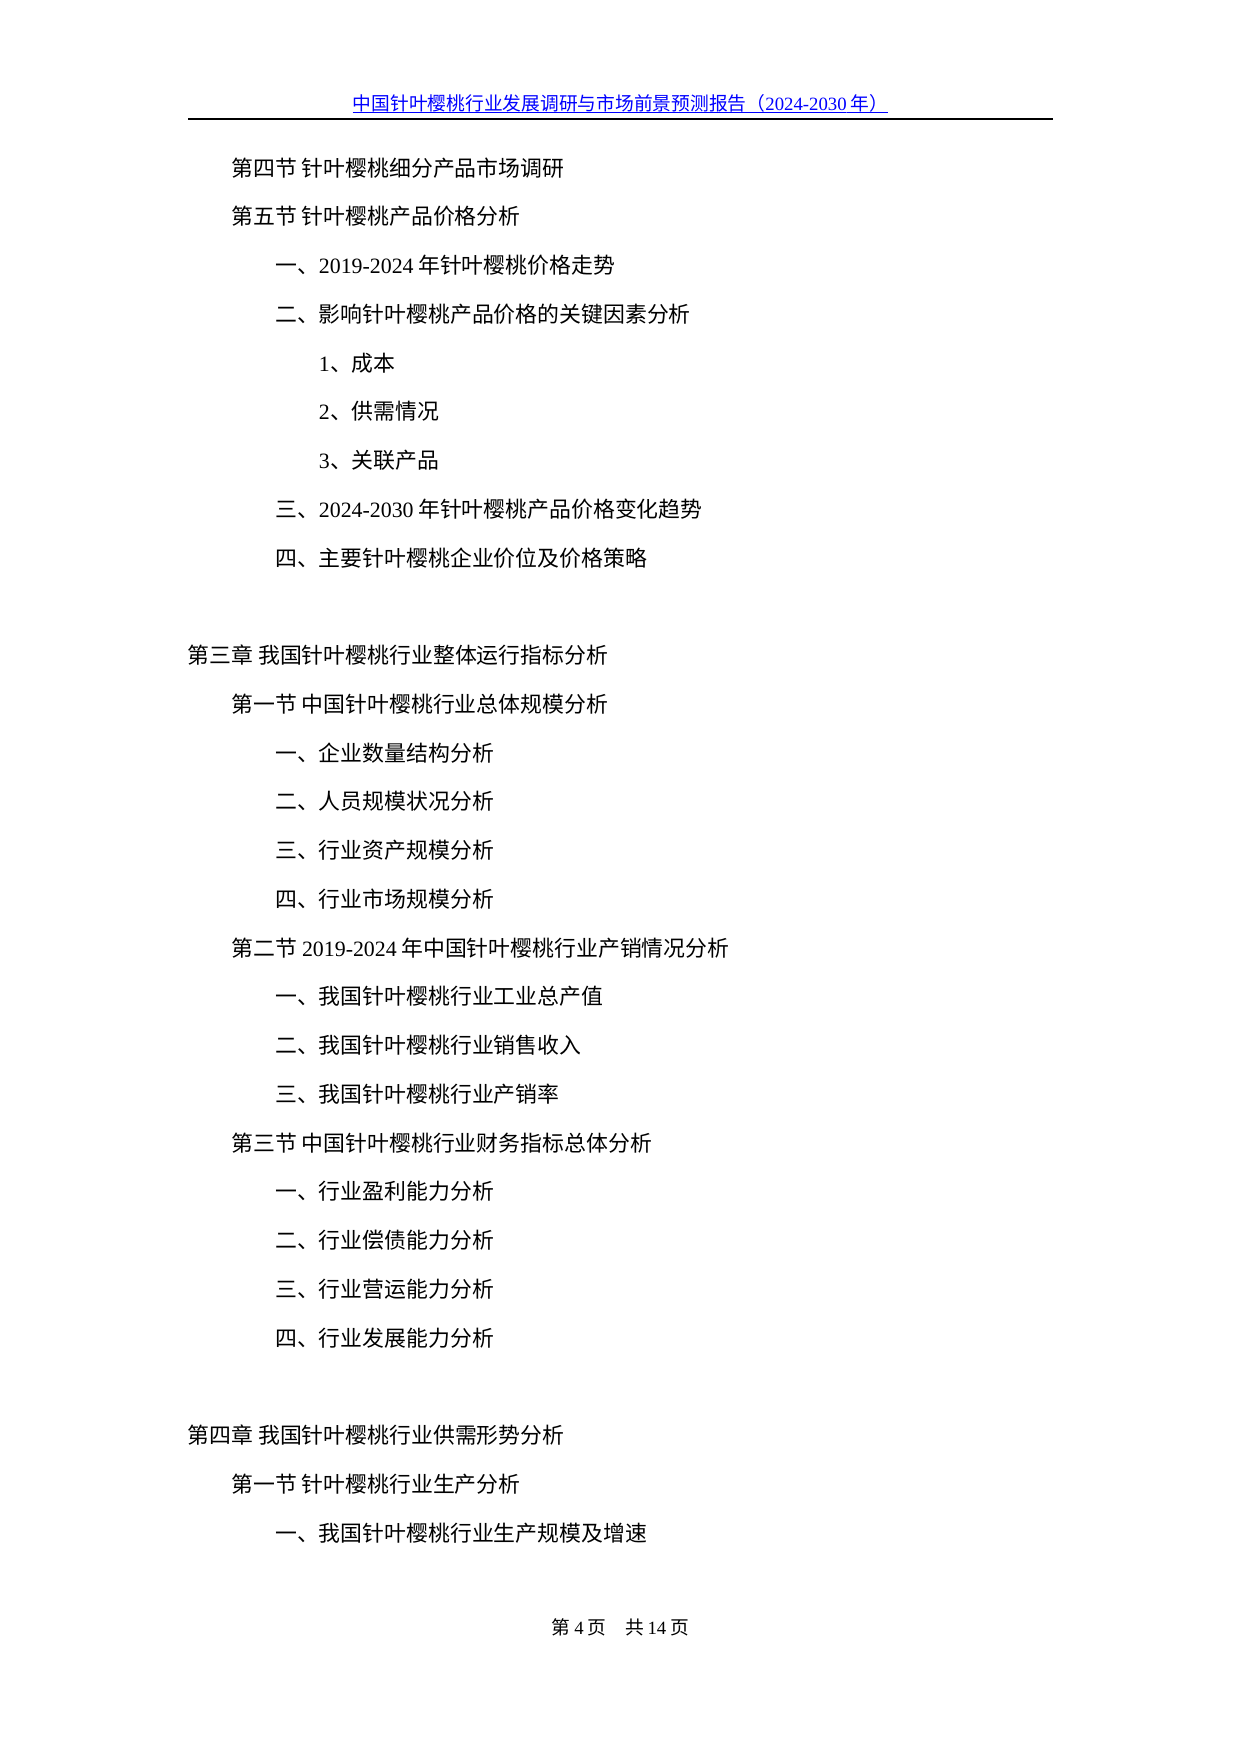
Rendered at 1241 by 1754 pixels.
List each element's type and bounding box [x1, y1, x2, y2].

text [187, 150, 1053, 1548]
